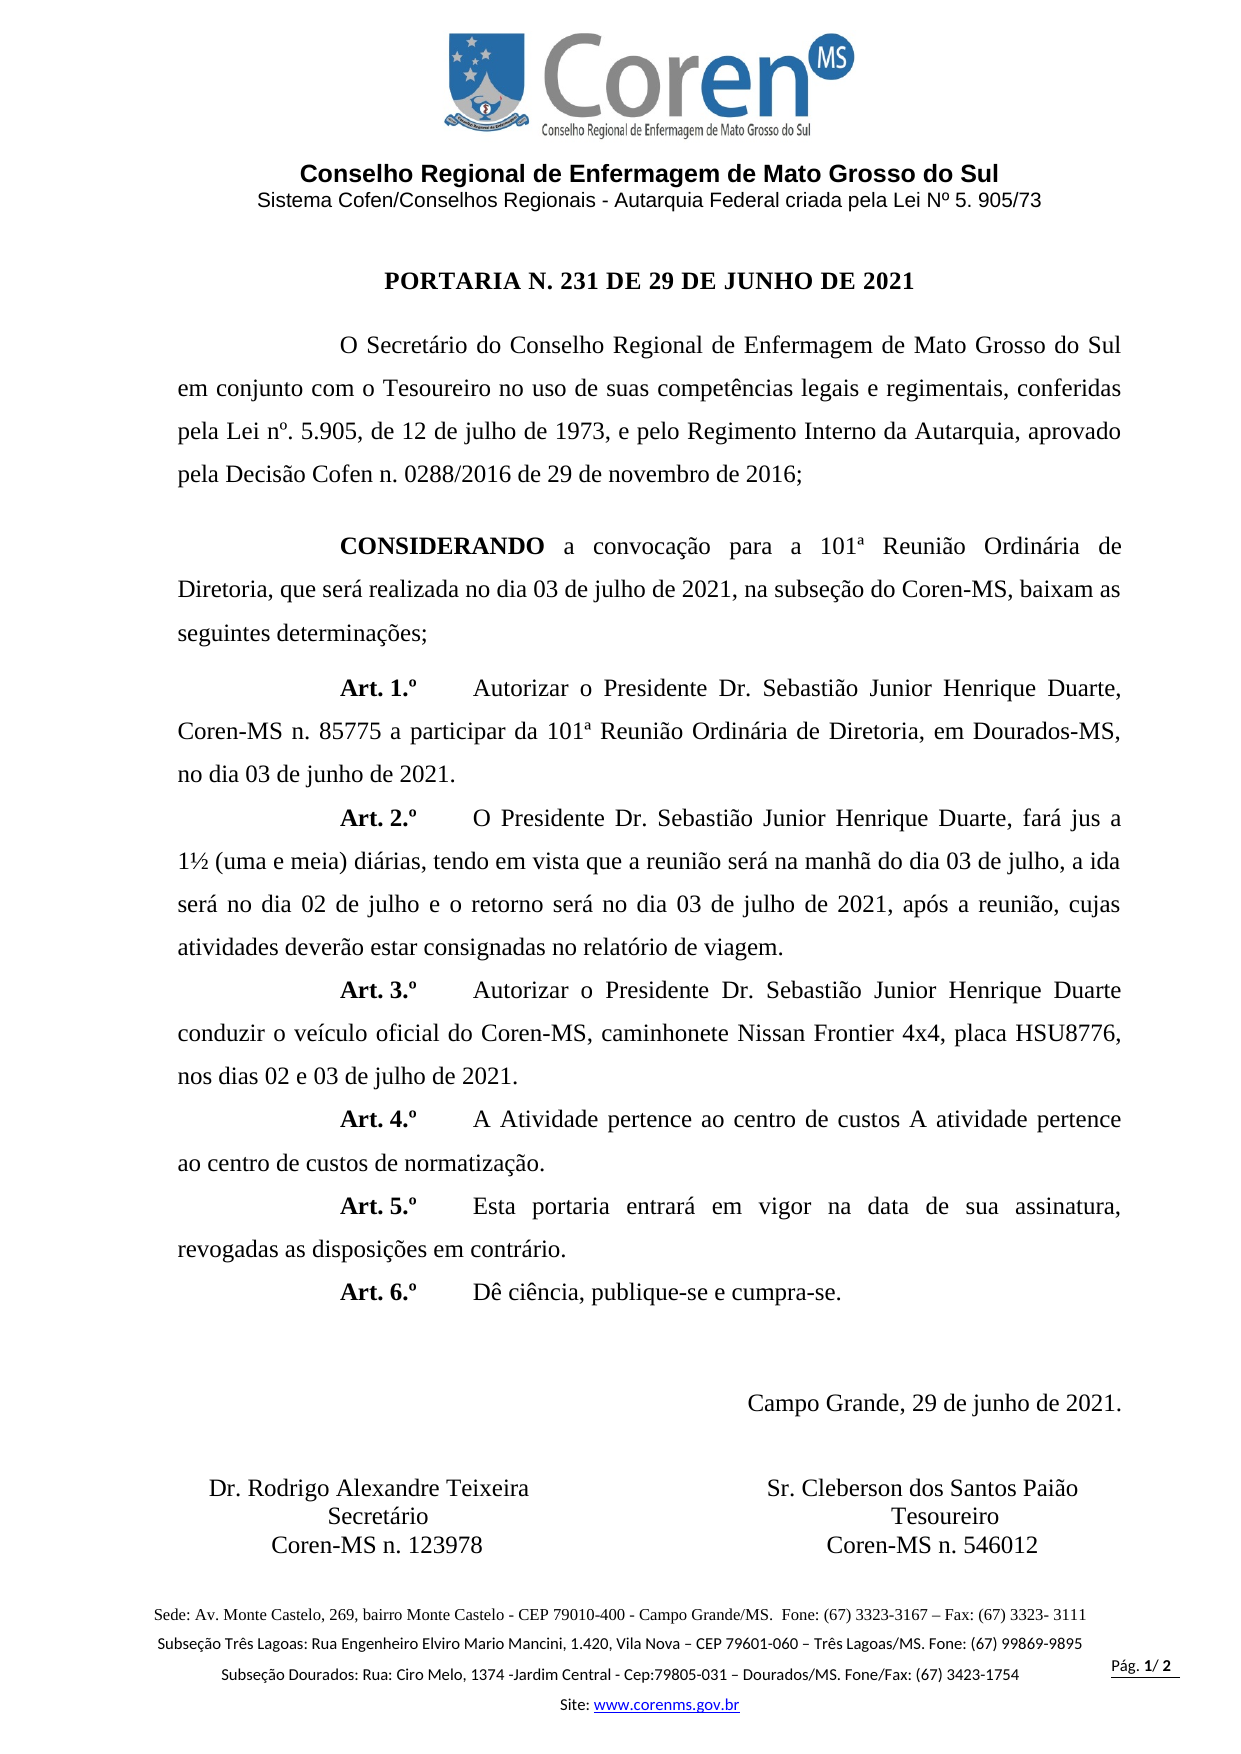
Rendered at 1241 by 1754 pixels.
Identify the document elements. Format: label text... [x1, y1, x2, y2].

list Autorizar o Presidente Dr. Sebastião Junior Henrique Duarte, Coren-MS n. 85775 a participar da 101ª Reunião Ordinária de Diretoria, em Dourados-MS, no dia 03 de junho de 2021. [177, 673, 1122, 788]
picture [442, 30, 857, 143]
text CONSIDERANDO a convocação para a 101ª Reunião Ordinária de Diretoria, que será realizada no dia 03 de julho de 2021, na subseção do Coren-MS, baixam as seguintes determinações; [177, 531, 1122, 646]
text Dr. Rodrigo Alexandre Teixeira Sr. Cleberson dos Santos Paião [177, 1473, 1122, 1501]
text Coren-MS n. 123978 Coren-MS n. 546012 [177, 1530, 1122, 1559]
list Autorizar o Presidente Dr. Sebastião Junior Henrique Duarte conduzir o veículo oficial do Coren-MS, caminhonete Nissan Frontier 4x4, placa HSU8776, nos dias 02 e 03 de julho de 2021. [177, 975, 1122, 1090]
list O Presidente Dr. Sebastião Junior Henrique Duarte, fará jus a 1½ (uma e meia) diárias, tendo em vista que a reunião será na manhã do dia 03 de julho, a ida será no dia 02 de julho e o retorno será no dia 03 de julho de 2021, após a reunião, cujas atividades deverão estar consignadas no relatório de viagem. [177, 803, 1122, 961]
text O Secretário do Conselho Regional de Enfermagem de Mato Grosso do Sul em conjunto com o Tesoureiro no uso de suas competências legais e regimentais, conferidas pela Lei nº. 5.905, de 12 de julho de 1973, e pelo Regimento Interno da Autarquia, aprovado pela Decisão Cofen n. 0288/2016 de 29 de novembro de 2016; [177, 330, 1122, 488]
text Secretário Tesoureiro [177, 1501, 1122, 1530]
title Portaria n. 231 de 29 de junho de 2021 [177, 266, 1122, 294]
list Campo Grande, 29 de junho de 2021. [340, 1388, 1122, 1417]
list Dê ciência, publique-se e cumpra-se. [177, 1277, 1122, 1306]
list A Atividade pertence ao centro de custos A atividade pertence ao centro de custos de normatização. [177, 1104, 1122, 1176]
list Esta portaria entrará em vigor na data de sua assinatura, revogadas as disposições em contrário. [177, 1191, 1122, 1263]
